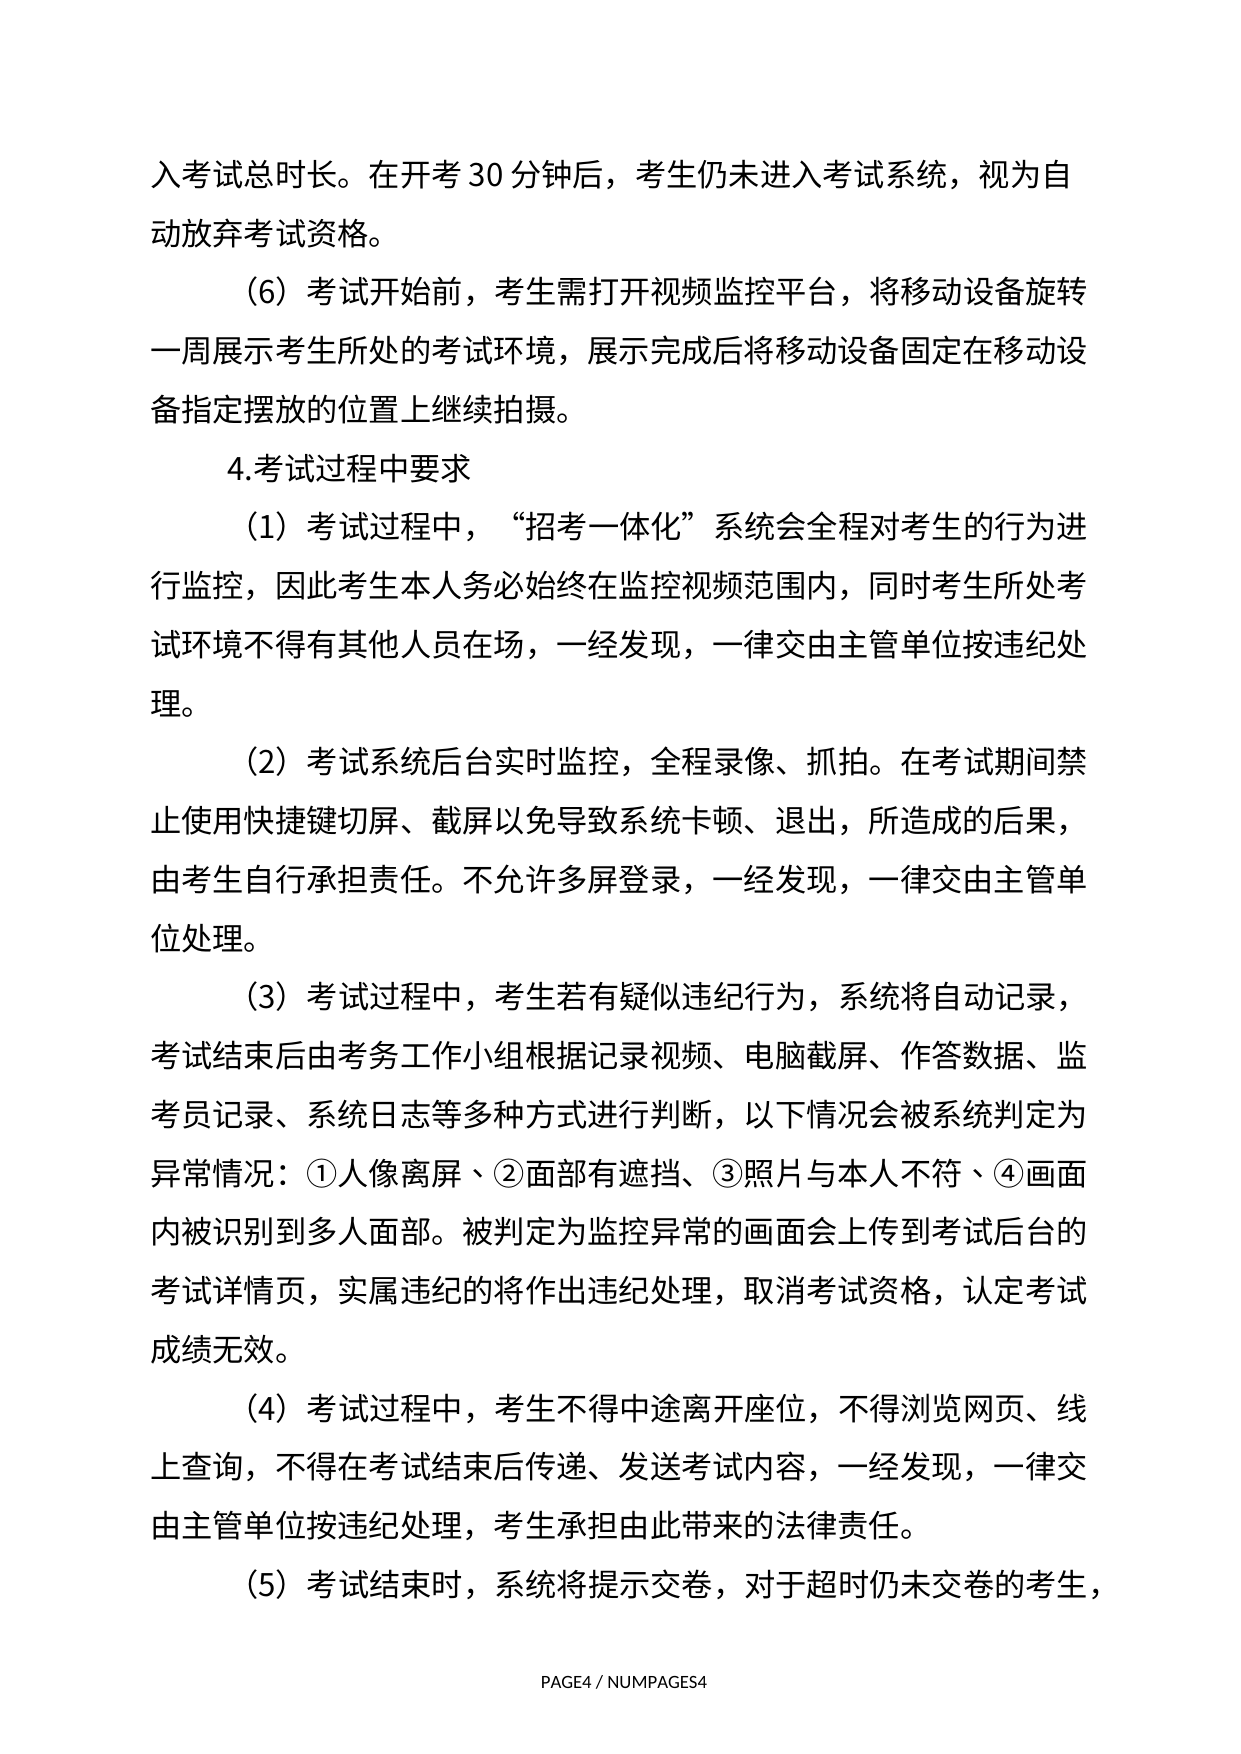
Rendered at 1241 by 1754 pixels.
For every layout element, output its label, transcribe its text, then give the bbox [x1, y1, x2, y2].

text （2）考试系统后台实时监控，全程录像、抓拍。在考试期间禁止使用快捷键切屏、截屏以免导致系统卡顿、退出，所造成的后果，由考生自行承担责任。不允许多屏登录，一经发现，一律交由主管单位处理。 [150, 737, 1093, 959]
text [150, 1560, 1093, 1605]
text （3）考试过程中，考生若有疑似违纪行为，系统将自动记录，考试结束后由考务工作小组根据记录视频、电脑截屏、作答数据、监考员记录、系统日志等多种方式进行判断，以下情况会被系统判定为异常情况：①人像离屏、②面部有遮挡、③照片与本人不符、④画面内被识别到多人面部。被判定为监控异常的画面会上传到考试后台的考试详情页，实属违纪的将作出违纪处理，取消考试资格，认定考试成绩无效。 [150, 972, 1093, 1370]
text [150, 150, 1093, 254]
text 4.考试过程中要求 [150, 444, 1093, 489]
text （6）考试开始前，考生需打开视频监控平台，将移动设备旋转一周展示考生所处的考试环境，展示完成后将移动设备固定在移动设备指定摆放的位置上继续拍摄。 [150, 267, 1093, 430]
text （1）考试过程中，“招考一体化”系统会全程对考生的行为进行监控，因此考生本人务必始终在监控视频范围内，同时考生所处考试环境不得有其他人员在场，一经发现，一律交由主管单位按违纪处理。 [150, 502, 1093, 724]
text （4）考试过程中，考生不得中途离开座位，不得浏览网页、线上查询，不得在考试结束后传递、发送考试内容，一经发现，一律交由主管单位按违纪处理，考生承担由此带来的法律责任。 [150, 1384, 1093, 1546]
